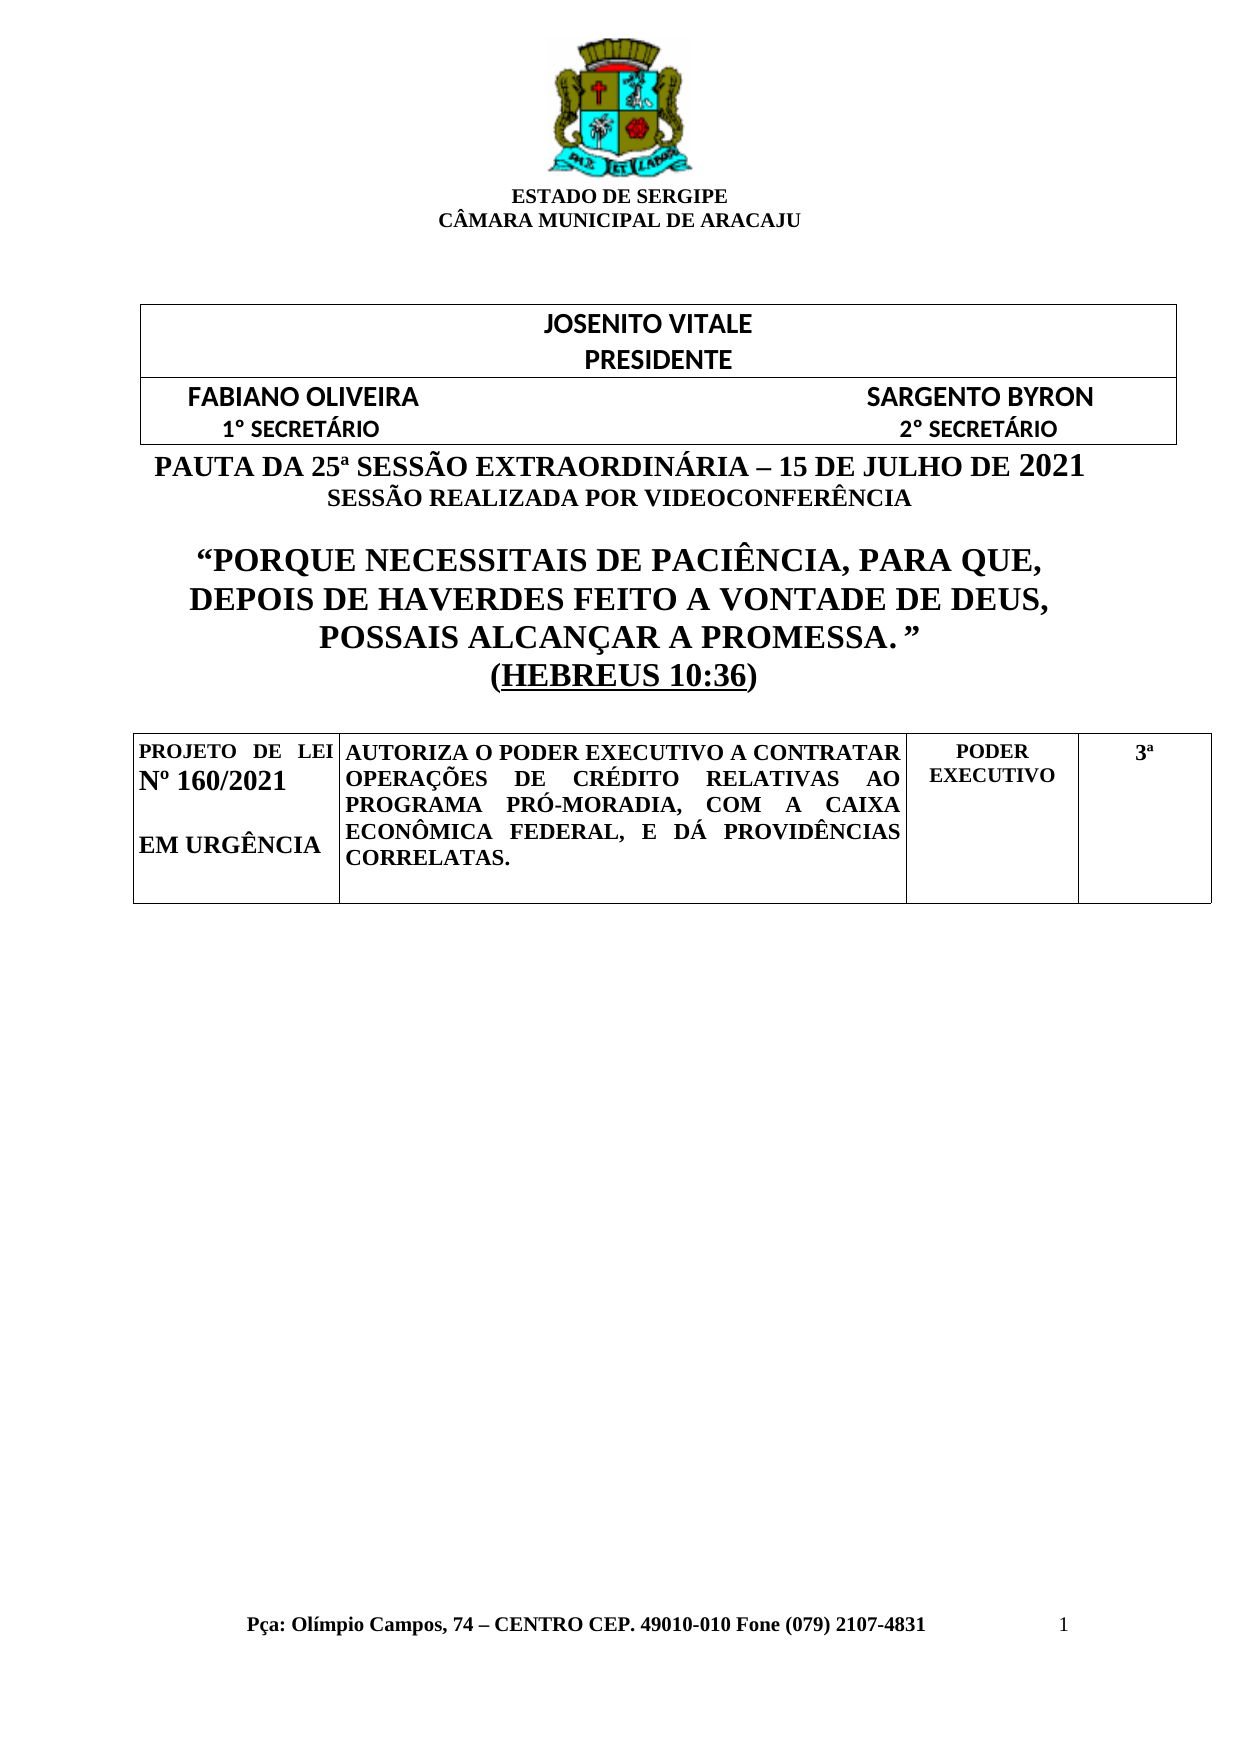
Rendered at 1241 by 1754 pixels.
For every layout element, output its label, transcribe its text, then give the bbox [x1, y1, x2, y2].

table_cell FABIANO OLIVEIRA SARGENTO BYRON 1º SECRETÁRIO 2º SECRETÁRIO [141, 378, 1176, 444]
table_header JOSENITO VITALE PRESIDENTE [141, 305, 1176, 377]
table_header PROJETO DE LEI Nº 160/2021 EM URGÊNCIA [134, 734, 339, 902]
text PAUTA DA 25ª SESSÃO EXTRAORDINÁRIA – 15 DE JULHO DE 2021 [133, 445, 1106, 483]
text “PORQUE NECESSITAIS DE PACIÊNCIA, PARA QUE, DEPOIS DE HAVERDES FEITO A VONTADE DE DEUS, POSSAIS ALCANÇAR A PROMESSA. ” (HEBREUS 10:36) [133, 541, 1106, 694]
table_header PODER EXECUTIVO [907, 734, 1078, 902]
table_header 3ª [1079, 734, 1211, 902]
table_header AUTORIZA O PODER EXECUTIVO A CONTRATAR OPERAÇÕES DE CRÉDITO RELATIVAS AO PROGRAMA PRÓ-MORADIA, COM A CAIXA ECONÔMICA FEDERAL, E DÁ PROVIDÊNCIAS CORRELATAS. [340, 734, 906, 902]
text SESSÃO REALIZADA POR VIDEOCONFERÊNCIA [133, 483, 1106, 512]
